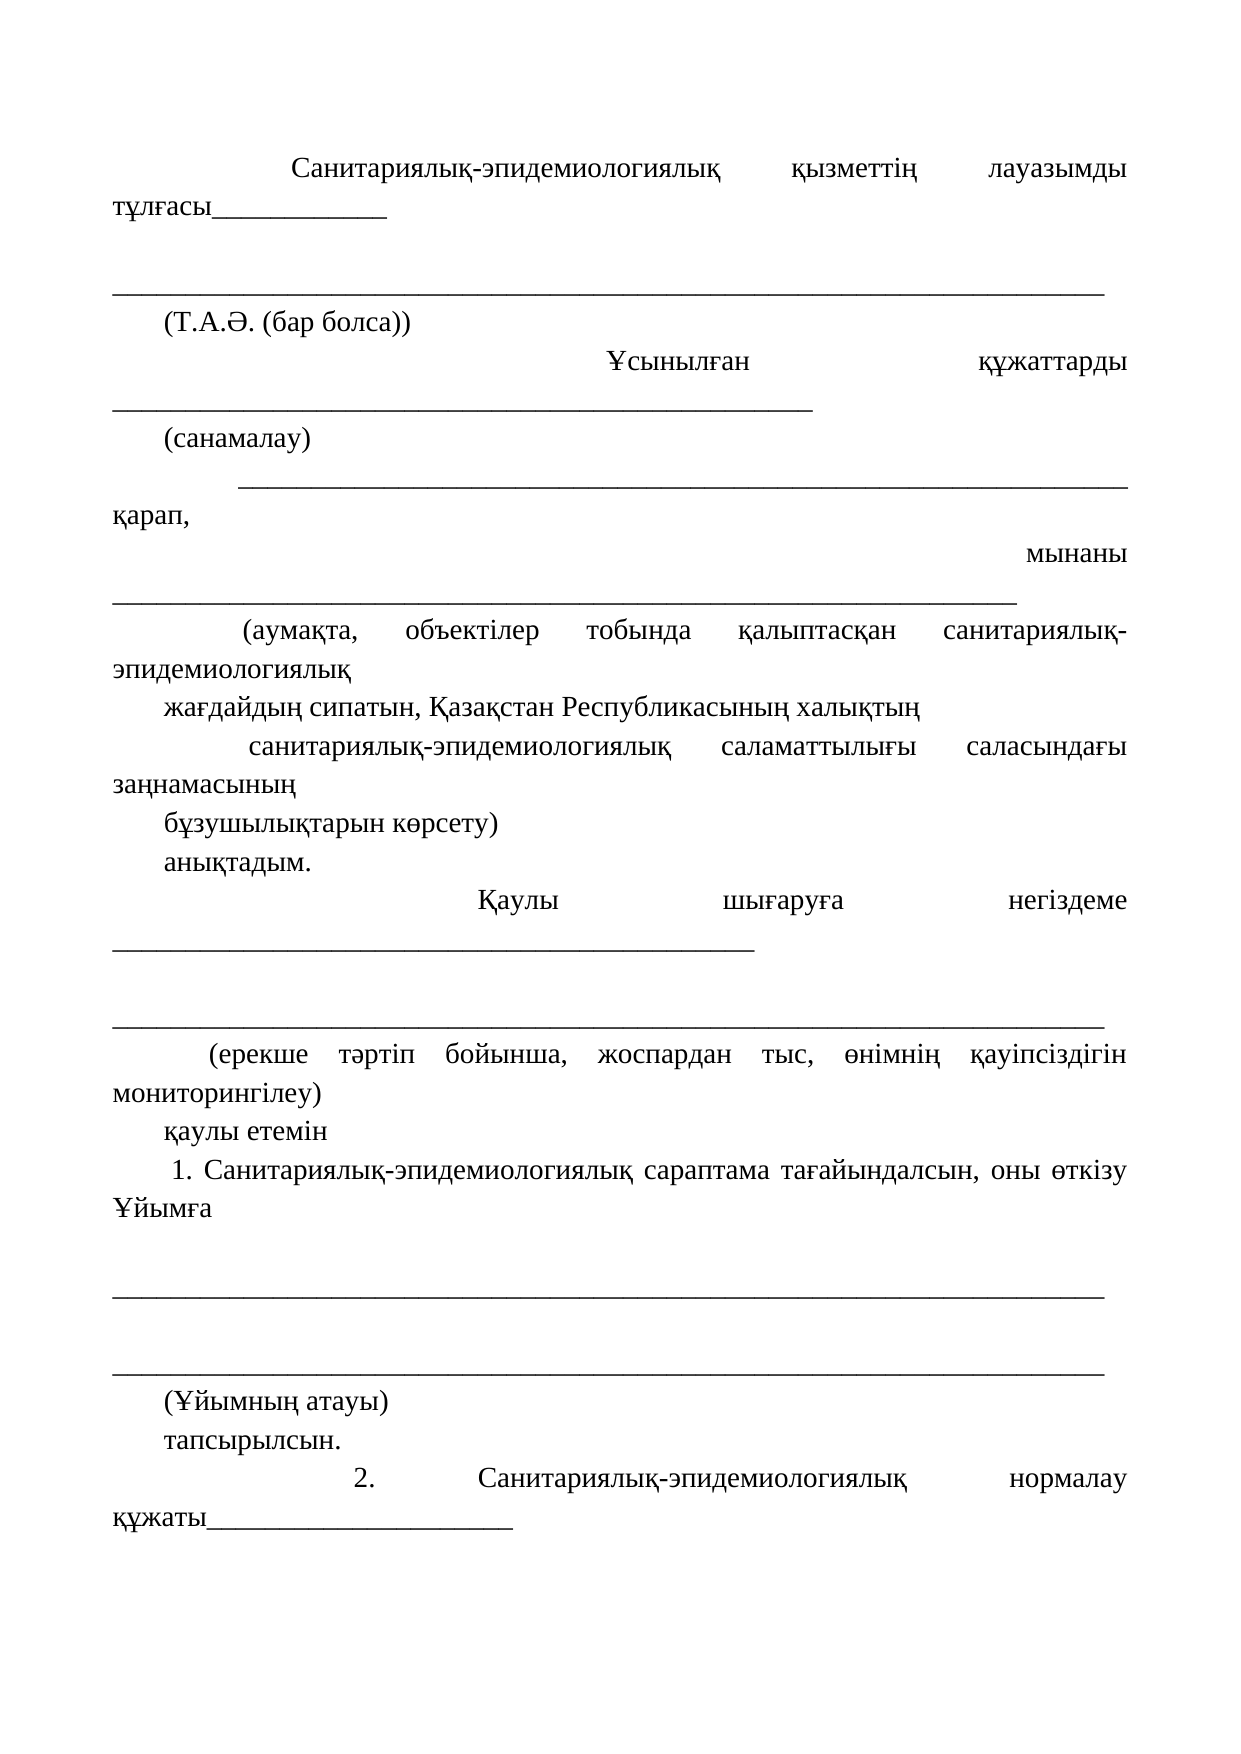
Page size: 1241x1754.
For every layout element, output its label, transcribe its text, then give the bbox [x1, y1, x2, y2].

text (аумақта, объектілер тобында қалыптасқан санитариялық-эпидемиологиялық [112, 612, 1128, 684]
text _____________________________________________________________ қарап, [112, 458, 1128, 530]
text 2. Санитариялық-эпидемиологиялық нормалау құжаты_____________________ [112, 1460, 1128, 1532]
text Санитариялық-эпидемиологиялық қызметтің лауазымды тұлғасы____________ [112, 150, 1128, 222]
text ____________________________________________________________________ [112, 959, 1128, 1031]
text анықтадым. [112, 844, 1128, 877]
text (Т.А.Ә. (бар болса)) [112, 304, 1128, 338]
text мынаны ______________________________________________________________ [112, 535, 1128, 607]
text Қаулы шығаруға негіздеме ____________________________________________ [112, 882, 1128, 954]
text 1. Санитариялық-эпидемиологиялық сараптама тағайындалсын, оны өткізу Ұйымға [112, 1152, 1128, 1224]
text (санамалау) [112, 420, 1128, 453]
text санитариялық-эпидемиологиялық саламаттылығы саласындағы заңнамасының [112, 728, 1128, 800]
text тапсырылсын. [112, 1422, 1128, 1455]
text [112, 1306, 1128, 1378]
text Ұсынылған құжаттарды ________________________________________________ [112, 343, 1128, 415]
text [112, 227, 1128, 299]
text (ерекше тәртіп бойынша, жоспардан тыс, өнімнің қауіпсіздігін мониторингілеу) [112, 1036, 1128, 1108]
text ____________________________________________________________________ [112, 1229, 1128, 1301]
text қаулы етемін [112, 1113, 1128, 1147]
text бұзушылықтарын көрсету) [112, 805, 1128, 839]
text (Ұйымның атауы) [112, 1383, 1128, 1417]
text жағдайдың сипатын, Қазақстан Республикасының халықтың [112, 689, 1128, 723]
